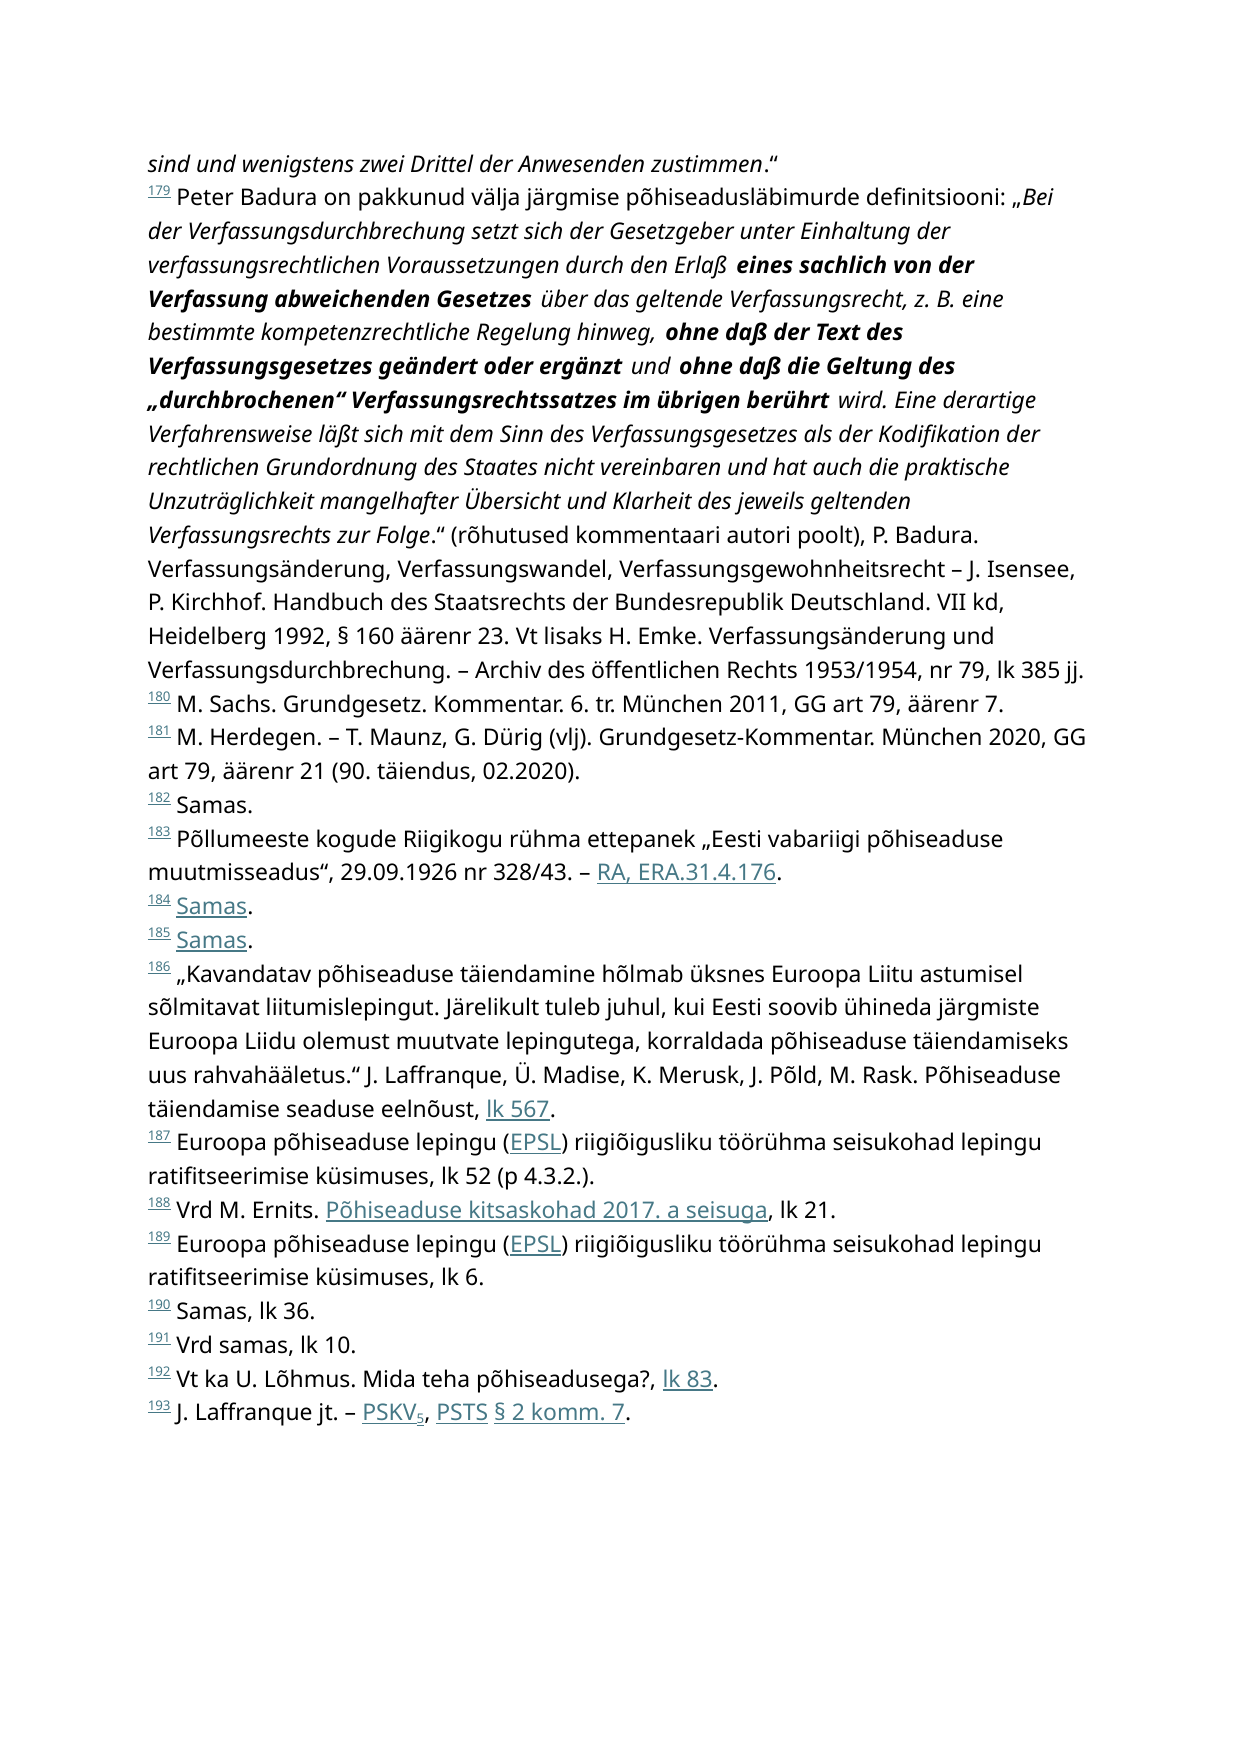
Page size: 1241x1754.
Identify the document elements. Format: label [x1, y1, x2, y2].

text [148, 148, 1093, 1428]
